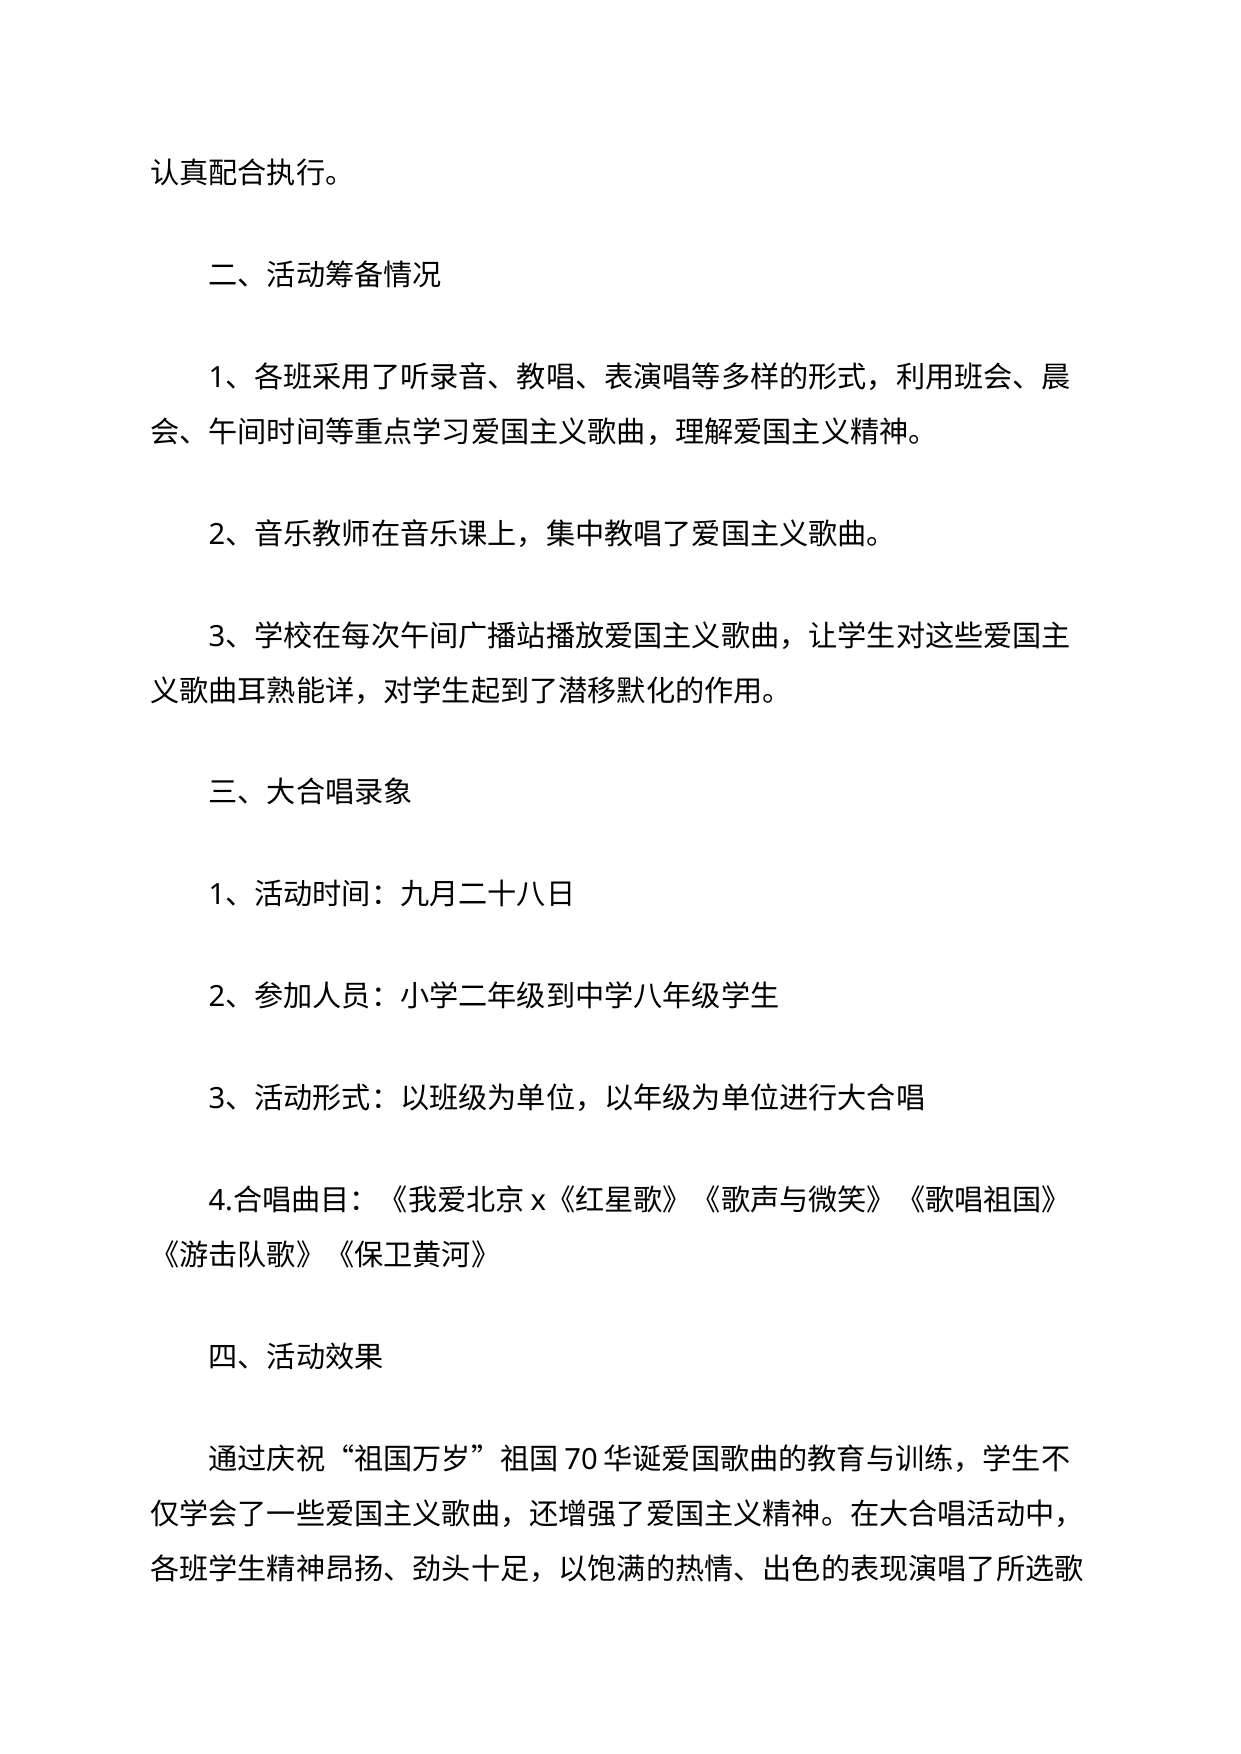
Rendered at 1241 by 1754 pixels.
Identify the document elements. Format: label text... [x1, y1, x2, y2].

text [150, 150, 1090, 192]
text 1、活动时间：九月二十八日 [150, 871, 1090, 913]
text 1、各班采用了听录音、教唱、表演唱等多样的形式，利用班会、晨会、午间时间等重点学习爱国主义歌曲，理解爱国主义精神。 [150, 353, 1090, 451]
text 四、活动效果 [150, 1333, 1090, 1376]
text 4.合唱曲目：《我爱北京x《红星歌》《歌声与微笑》《歌唱祖国》《游击队歌》《保卫黄河》 [150, 1177, 1090, 1274]
text 2、参加人员：小学二年级到中学八年级学生 [150, 973, 1090, 1015]
text 3、活动形式：以班级为单位，以年级为单位进行大合唱 [150, 1075, 1090, 1117]
text 二、活动筹备情况 [150, 252, 1090, 294]
text 三、大合唱录象 [150, 769, 1090, 811]
text 2、音乐教师在音乐课上，集中教唱了爱国主义歌曲。 [150, 510, 1090, 553]
text 3、学校在每次午间广播站播放爱国主义歌曲，让学生对这些爱国主义歌曲耳熟能详，对学生起到了潜移默化的作用。 [150, 612, 1090, 709]
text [150, 1435, 1090, 1587]
